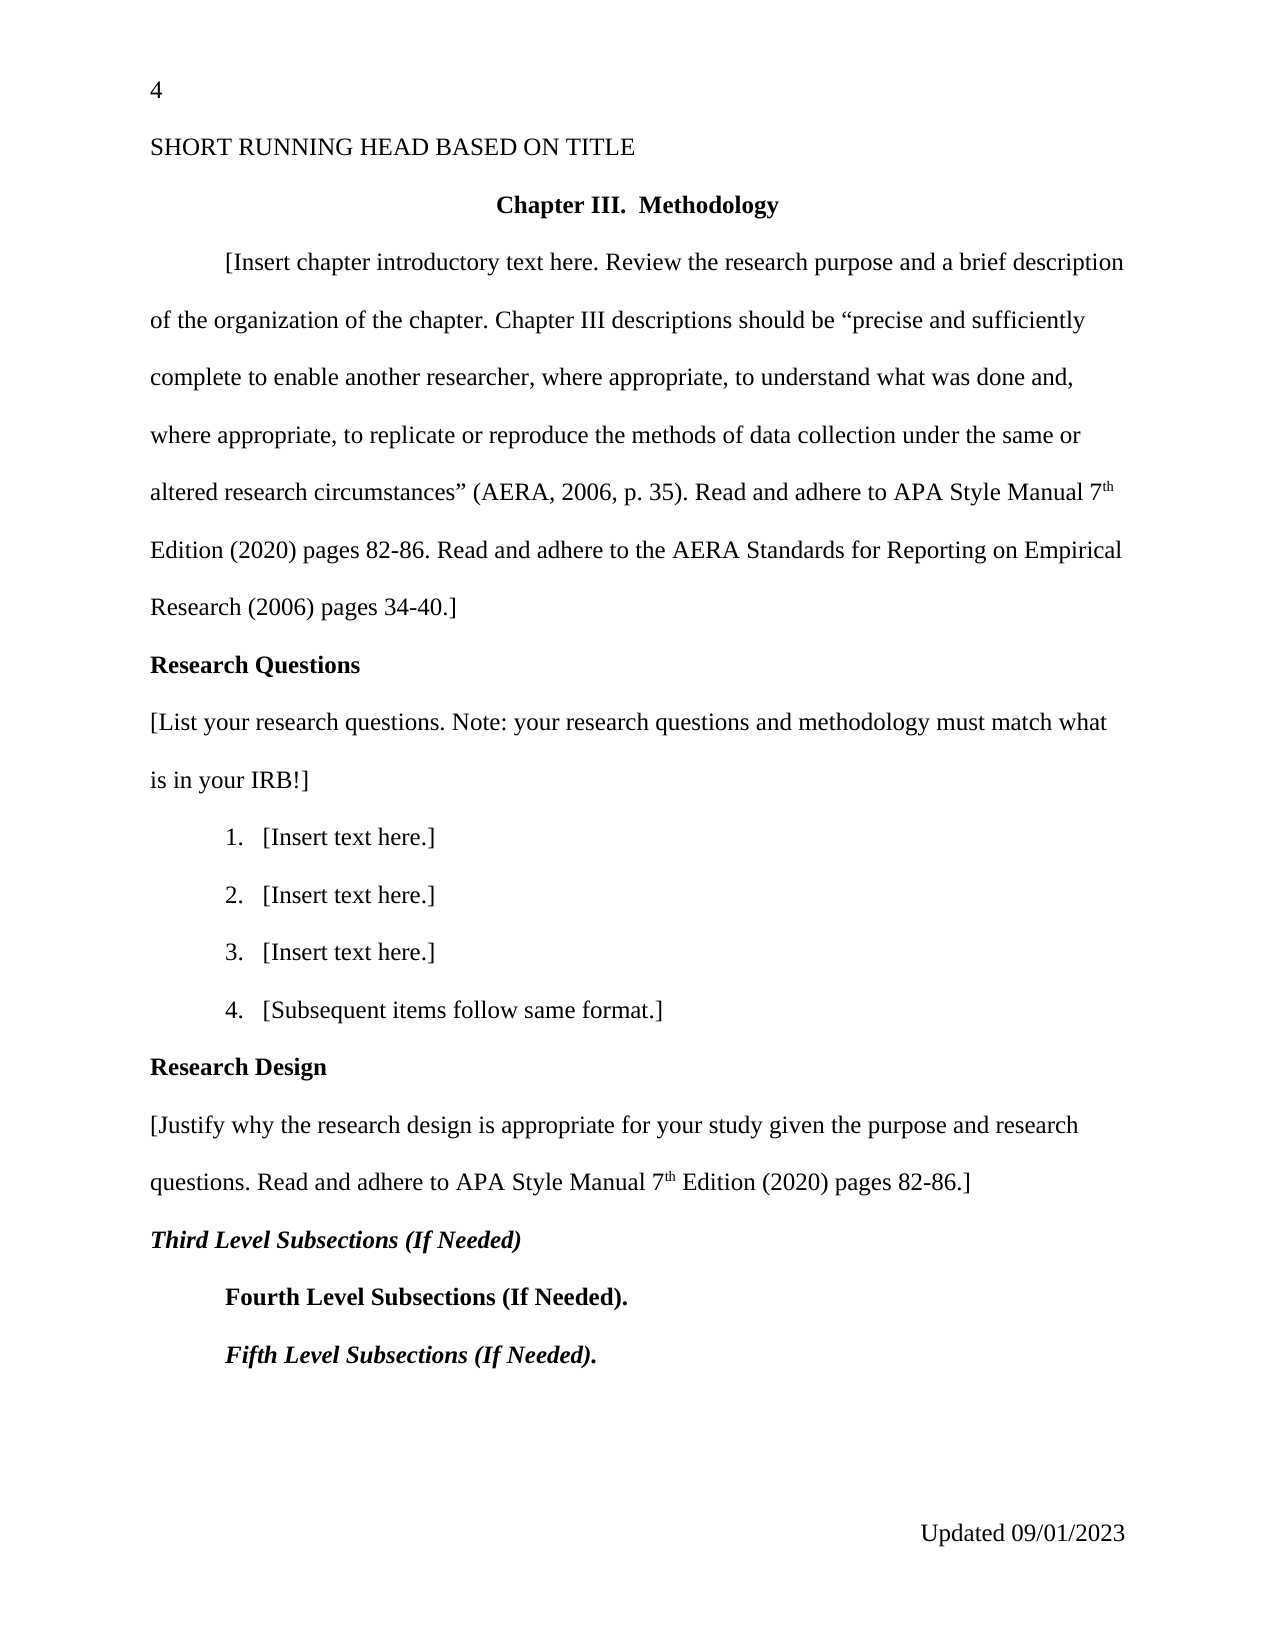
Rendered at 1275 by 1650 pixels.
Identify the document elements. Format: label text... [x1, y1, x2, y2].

subtitle Research Design [150, 1052, 1125, 1081]
list [Insert text here.] [225, 937, 1125, 966]
subtitle Third Level Subsections (If Needed) [150, 1225, 1125, 1254]
list [Subsequent items follow same format.] [225, 995, 1125, 1024]
subtitle Research Questions [150, 650, 1125, 679]
subtitle Fifth Level Subsections (If Needed). [225, 1340, 1125, 1369]
text [Insert chapter introductory text here. Review the research purpose and a brief description of the organization of the chapter. Chapter III descriptions should be “precise and sufficiently complete to enable another researcher, where appropriate, to understand what was done and, where appropriate, to replicate or reproduce the methods of data collection under the same or altered research circumstances” (AERA, 2006, p. 35). Read and adhere to APA Style Manual 7th Edition (2020) pages 82-86. Read and adhere to the AERA Standards for Reporting on Empirical Research (2006) pages 34-40.] [150, 247, 1125, 621]
list [Insert text here.] [225, 880, 1125, 909]
text [Justify why the research design is appropriate for your study given the purpose and research questions. Read and adhere to APA Style Manual 7th Edition (2020) pages 82-86.] [150, 1110, 1125, 1196]
text [List your research questions. Note: your research questions and methodology must match what is in your IRB!] [150, 707, 1125, 794]
subtitle Fourth Level Subsections (If Needed). [225, 1282, 1125, 1311]
list [Insert text here.] [225, 822, 1125, 851]
subtitle Chapter III. Methodology [150, 190, 1125, 219]
